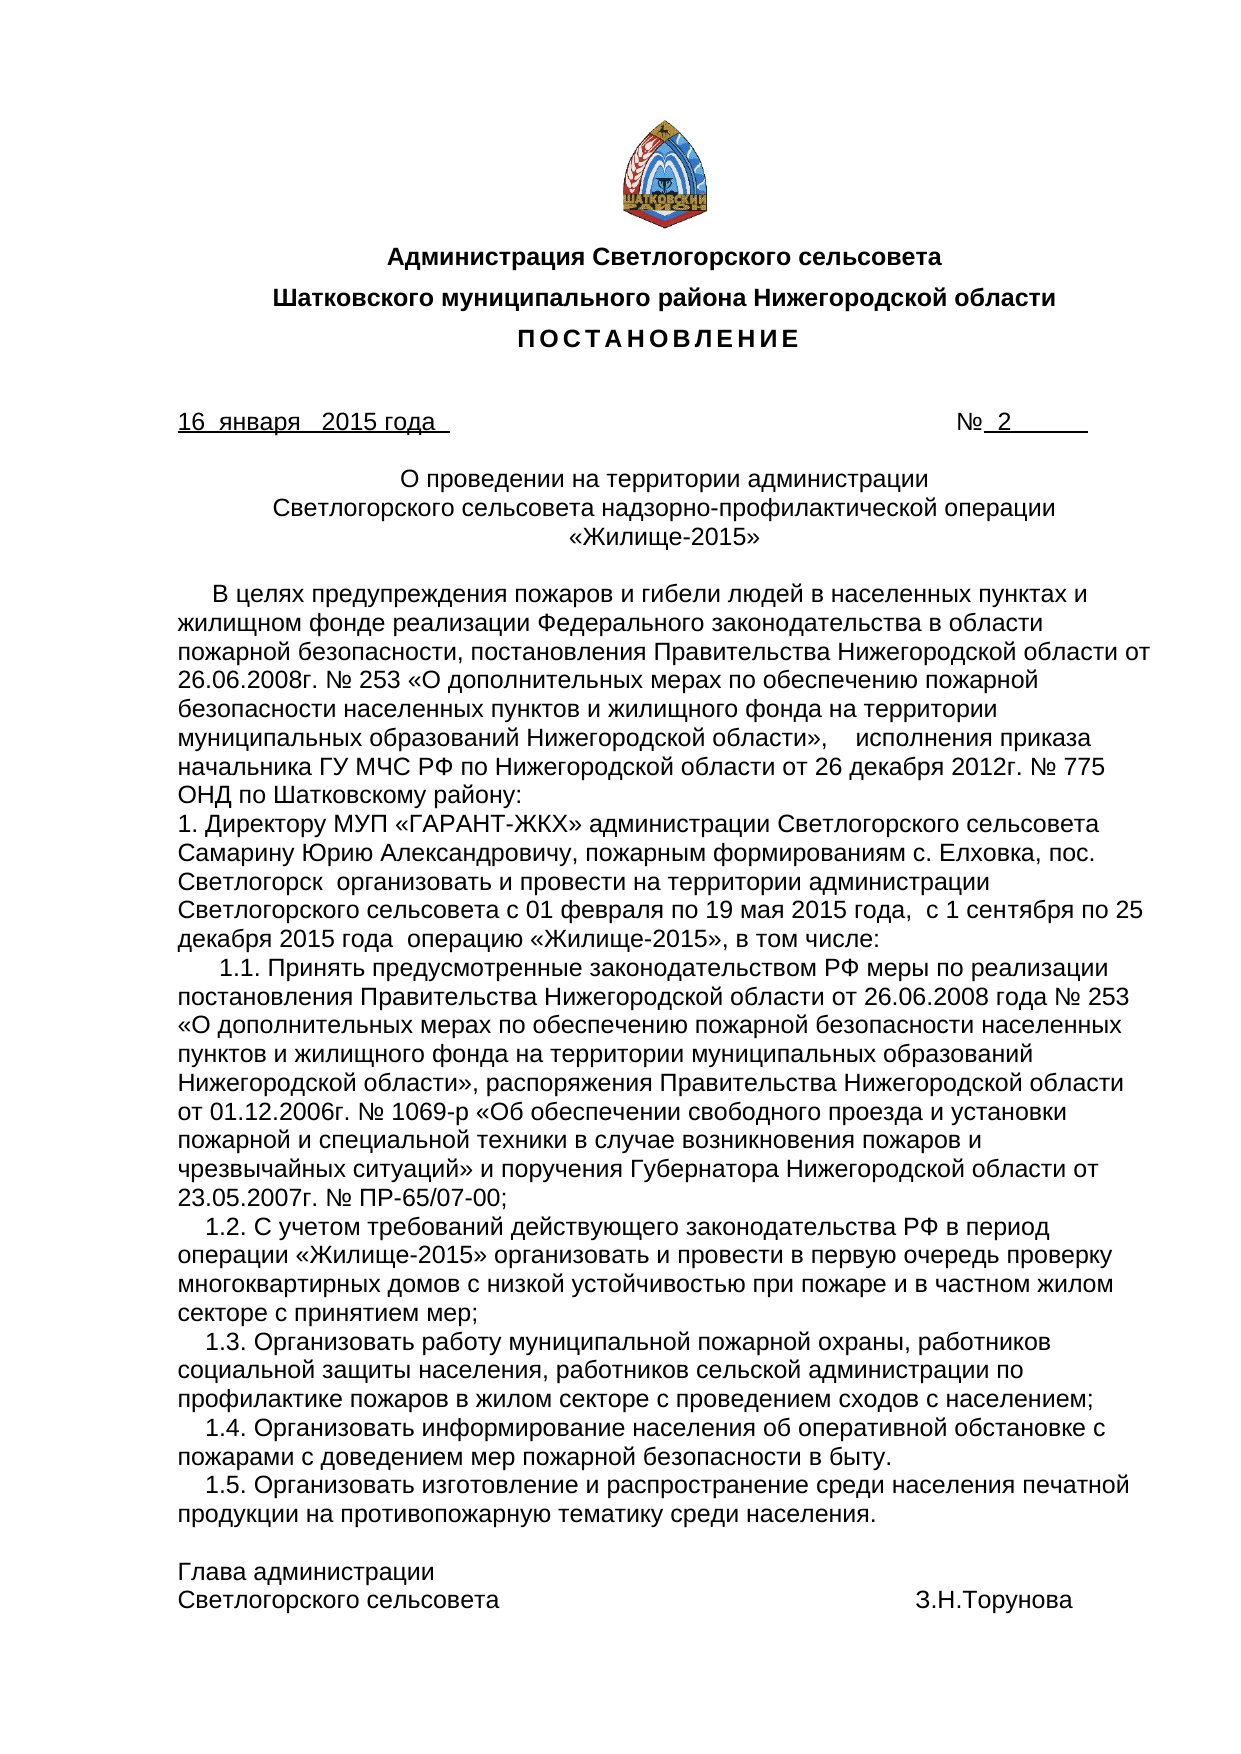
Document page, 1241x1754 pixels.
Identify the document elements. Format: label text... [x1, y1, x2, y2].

text О проведении на территории администрации [177, 464, 1152, 493]
text «Жилище-2015» [177, 522, 1152, 550]
picture [621, 118, 708, 229]
text Светлогорского сельсовета надзорно-профилактической операции [177, 493, 1152, 522]
text Светлогорского сельсовета З.Н.Торунова [177, 1585, 1152, 1614]
text 1.3. Организовать работу муниципальной пожарной охраны, работников социальной защиты населения, работников сельской администрации по профилактике пожаров в жилом секторе с проведением сходов с населением; [177, 1327, 1152, 1413]
text 1.2. С учетом требований действующего законодательства РФ в период операции «Жилище-2015» организовать и провести в первую очередь проверку многоквартирных домов с низкой устойчивостью при пожаре и в частном жилом секторе с принятием мер; [177, 1212, 1152, 1327]
text 1.4. Организовать информирование населения об оперативной обстановке с пожарами с доведением мер пожарной безопасности в быту. [177, 1413, 1152, 1470]
text 1.5. Организовать изготовление и распространение среди населения печатной продукции на противопожарную тематику среди населения. [177, 1470, 1152, 1528]
subtitle Администрация Светлогорского сельсовета [177, 242, 1152, 270]
text Глава администрации [177, 1557, 1152, 1585]
text 1. Директору МУП «ГАРАНТ-ЖКХ» администрации Светлогорского сельсовета Самарину Юрию Александровичу, пожарным формированиям с. Елховка, пос. Светлогорск организовать и провести на территории администрации Светлогорского сельсовета с 01 февраля по 19 мая 2015 года, с 1 сентября по 25 декабря 2015 года операцию «Жилище-2015», в том числе: [177, 809, 1152, 953]
subtitle ПОСТАНОВЛЕНИЕ [177, 324, 1152, 353]
subtitle Шатковского муниципального района Нижегородской области [177, 283, 1152, 312]
text В целях предупреждения пожаров и гибели людей в населенных пунктах и жилищном фонде реализации Федерального законодательства в области пожарной безопасности, постановления Правительства Нижегородской области от 26.06.2008г. № 253 «О дополнительных мерах по обеспечению пожарной безопасности населенных пунктов и жилищного фонда на территории муниципальных образований Нижегородской области», исполнения приказа начальника ГУ МЧС РФ по Нижегородской области от 26 декабря 2012г. № 775 ОНД по Шатковскому району: [177, 579, 1152, 809]
text 16 января 2015 года № 2 [177, 407, 1152, 435]
text 1.1. Принять предусмотренные законодательством РФ меры по реализации постановления Правительства Нижегородской области от 26.06.2008 года № 253 «О дополнительных мерах по обеспечению пожарной безопасности населенных пунктов и жилищного фонда на территории муниципальных образований Нижегородской области», распоряжения Правительства Нижегородской области от 01.12.2006г. № 1069-р «Об обеспечении свободного проезда и установки пожарной и специальной техники в случае возникновения пожаров и чрезвычайных ситуаций» и поручения Губернатора Нижегородской области от 23.05.2007г. № ПР-65/07-00; [177, 953, 1152, 1212]
